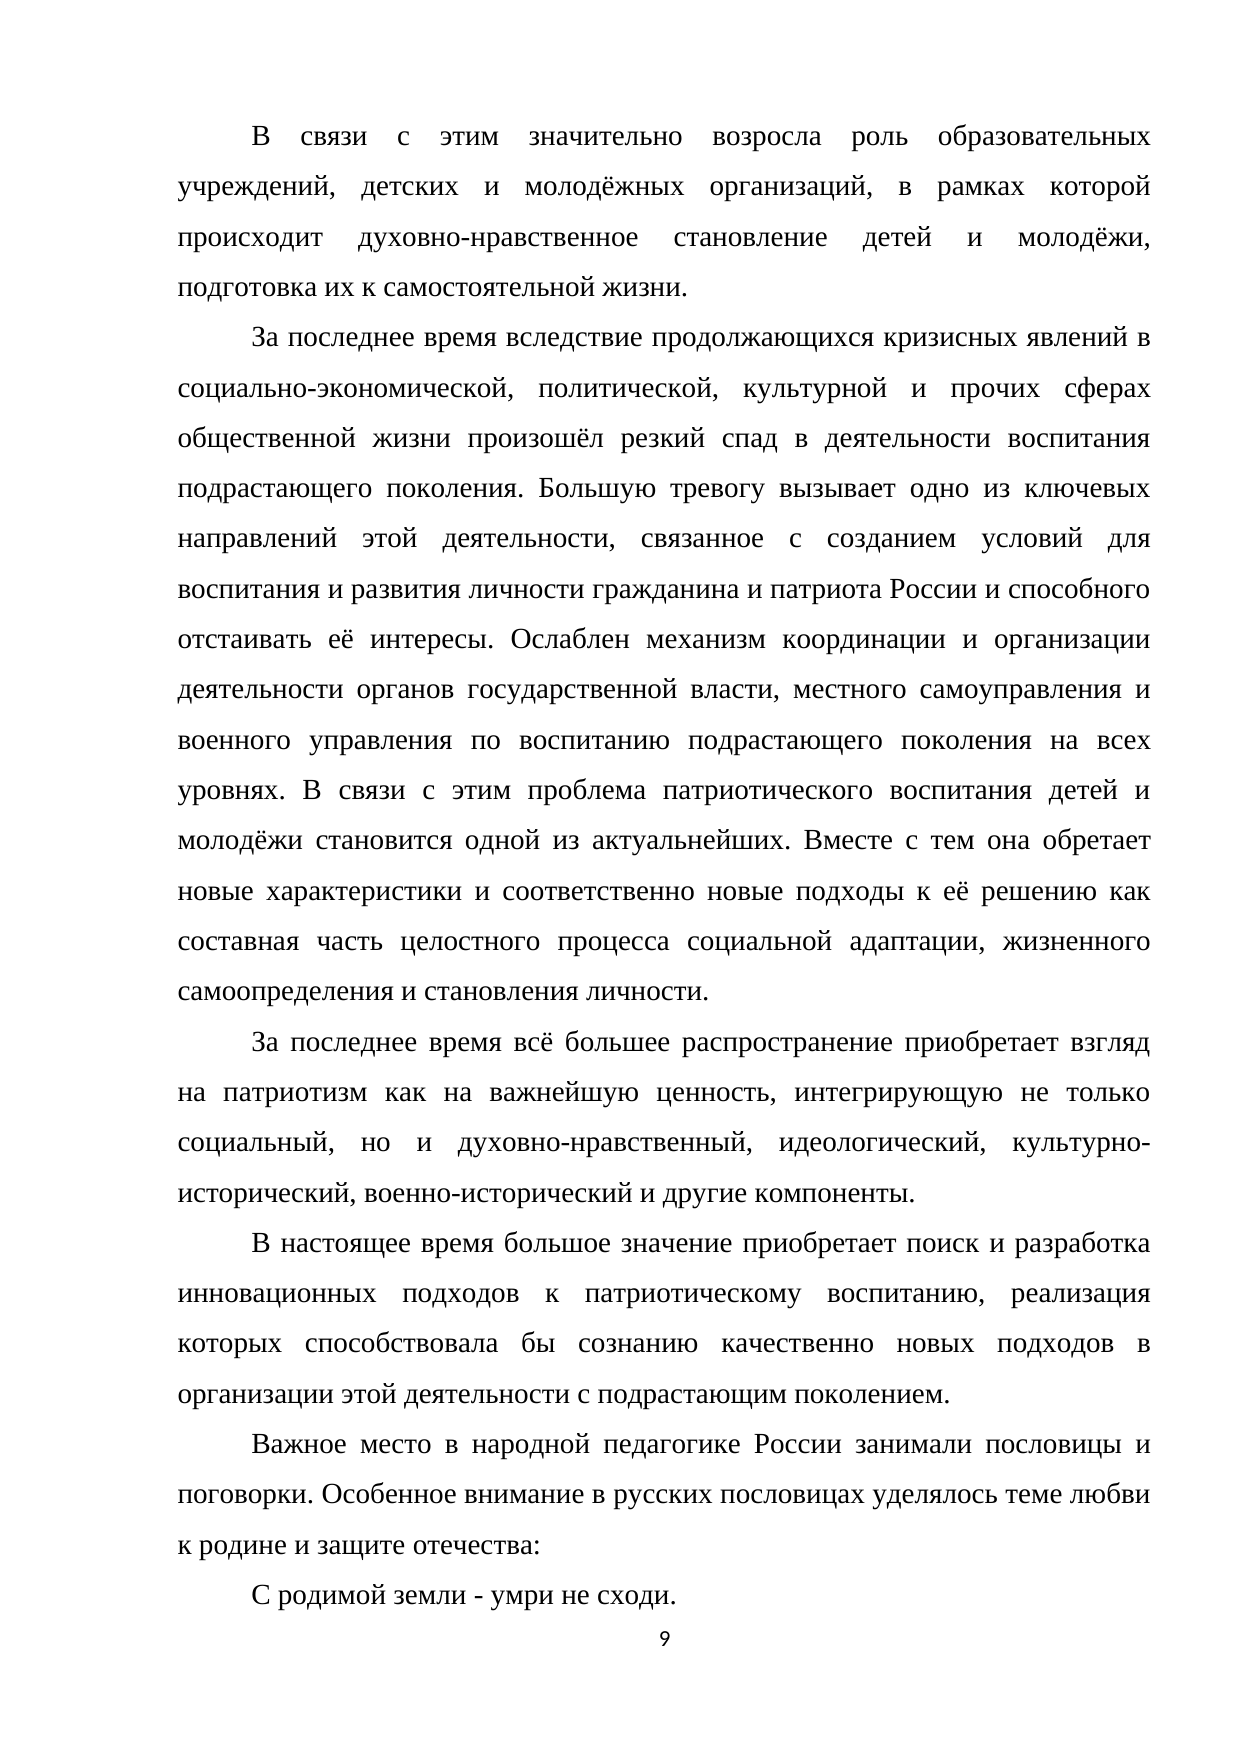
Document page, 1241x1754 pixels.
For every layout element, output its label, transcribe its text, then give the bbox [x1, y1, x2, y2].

text Важное место в народной педагогике России занимали пословицы и поговорки. Особенное внимание в русских пословицах уделялось теме любви к родине и защите отечества: [177, 1426, 1152, 1560]
text За последнее время всё большее распространение приобретает взгляд на патриотизм как на важнейшую ценность, интегрирующую не только социальный, но и духовно-нравственный, идеологический, культурно-исторический, военно-исторический и другие компоненты. [177, 1024, 1152, 1208]
text В связи с этим значительно возросла роль образовательных учреждений, детских и молодёжных организаций, в рамках которой происходит духовно-нравственное становление детей и молодёжи, подготовка их к самостоятельной жизни. [177, 118, 1152, 303]
text С родимой земли - умри не сходи. [177, 1577, 1152, 1611]
text В настоящее время большое значение приобретает поиск и разработка инновационных подходов к патриотическому воспитанию, реализация которых способствовала бы сознанию качественно новых подходов в организации этой деятельности с подрастающим поколением. [177, 1225, 1152, 1409]
text За последнее время вследствие продолжающихся кризисных явлений в социально-экономической, политической, культурной и прочих сферах общественной жизни произошёл резкий спад в деятельности воспитания подрастающего поколения. Большую тревогу вызывает одно из ключевых направлений этой деятельности, связанное с созданием условий для воспитания и развития личности гражданина и патриота России и способного отстаивать её интересы. Ослаблен механизм координации и организации деятельности органов государственной власти, местного самоуправления и военного управления по воспитанию подрастающего поколения на всех уровнях. В связи с этим проблема патриотического воспитания детей и молодёжи становится одной из актуальнейших. Вместе с тем она обретает новые характеристики и соответственно новые подходы к её решению как составная часть целостного процесса социальной адаптации, жизненного самоопределения и становления личности. [177, 319, 1152, 1007]
